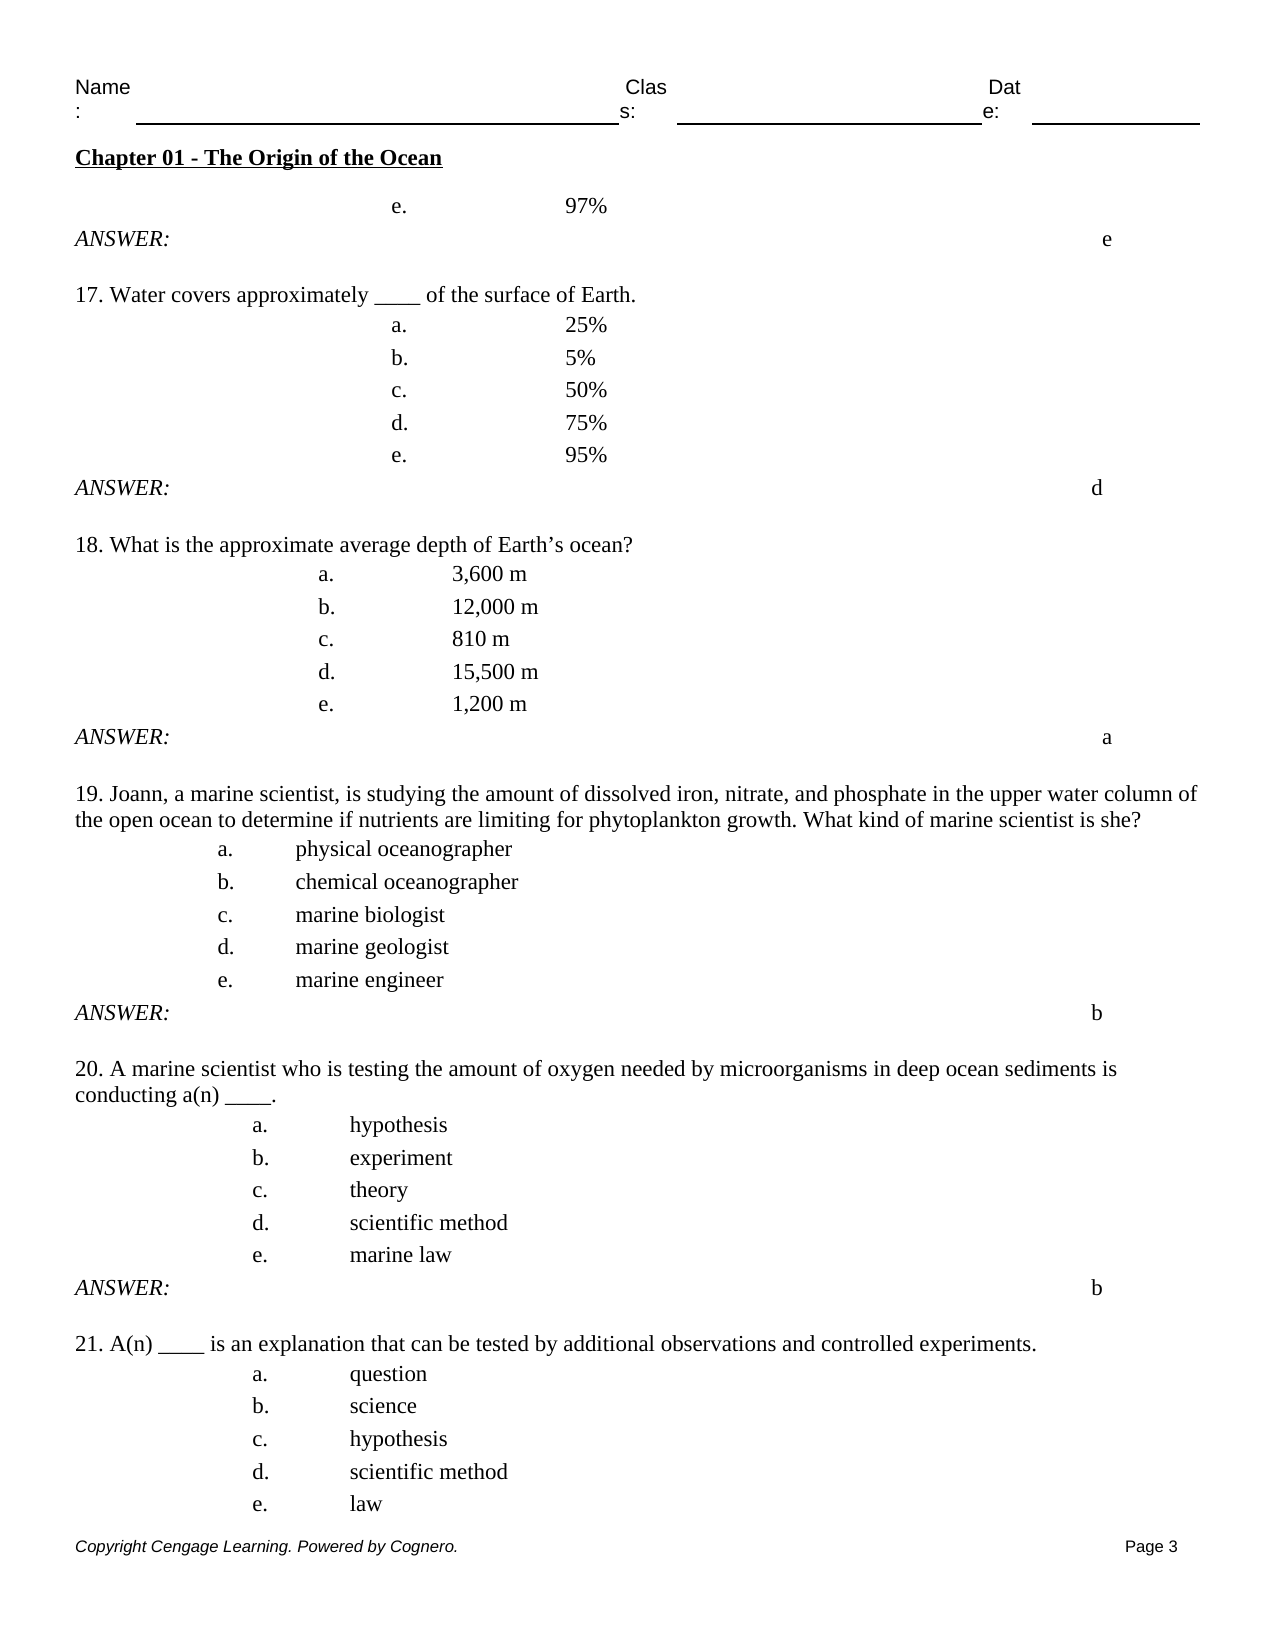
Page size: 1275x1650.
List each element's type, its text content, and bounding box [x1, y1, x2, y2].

table_header 19. ​Joann, a marine scientist, is studying the amount of dissolved iron, nitrate, and phosphate in the upper water column of the open ocean to determine if nutrients are limiting for phytoplankton growth. What kind of marine scientist is she? [75, 780, 1200, 1028]
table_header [75, 1331, 1200, 1520]
table_header 17. Water covers approximately ____ of the surface of Earth.​ [75, 282, 1200, 504]
table_header 18. What is the approximate average depth of Earth’s ocean?​ [75, 531, 1200, 753]
table_header 20. A marine scientist who is testing the amount of oxygen needed by microorganisms in deep ocean sediments is conducting a(n) ____.​ [75, 1055, 1200, 1303]
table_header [75, 189, 1200, 254]
